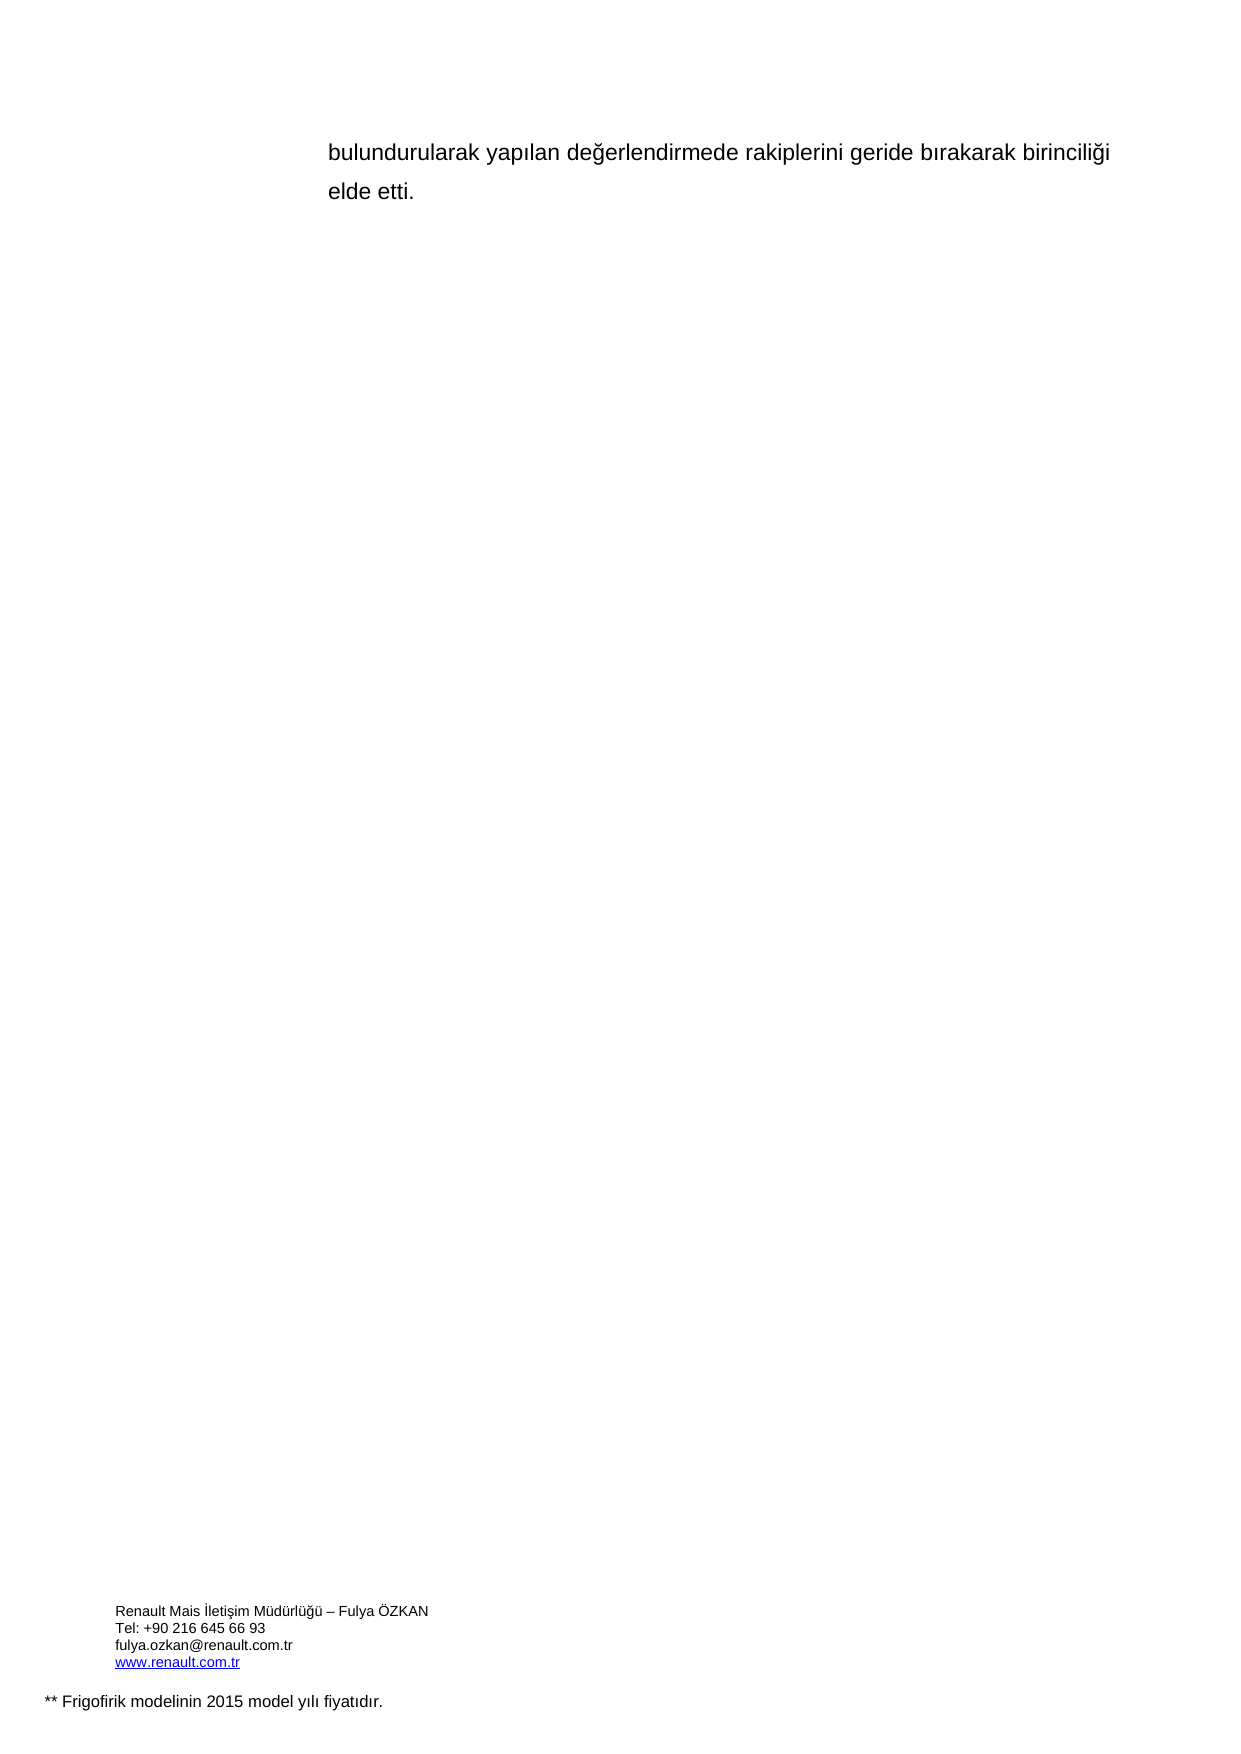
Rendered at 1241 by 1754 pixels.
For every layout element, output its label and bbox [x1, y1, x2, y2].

text [328, 138, 1111, 204]
